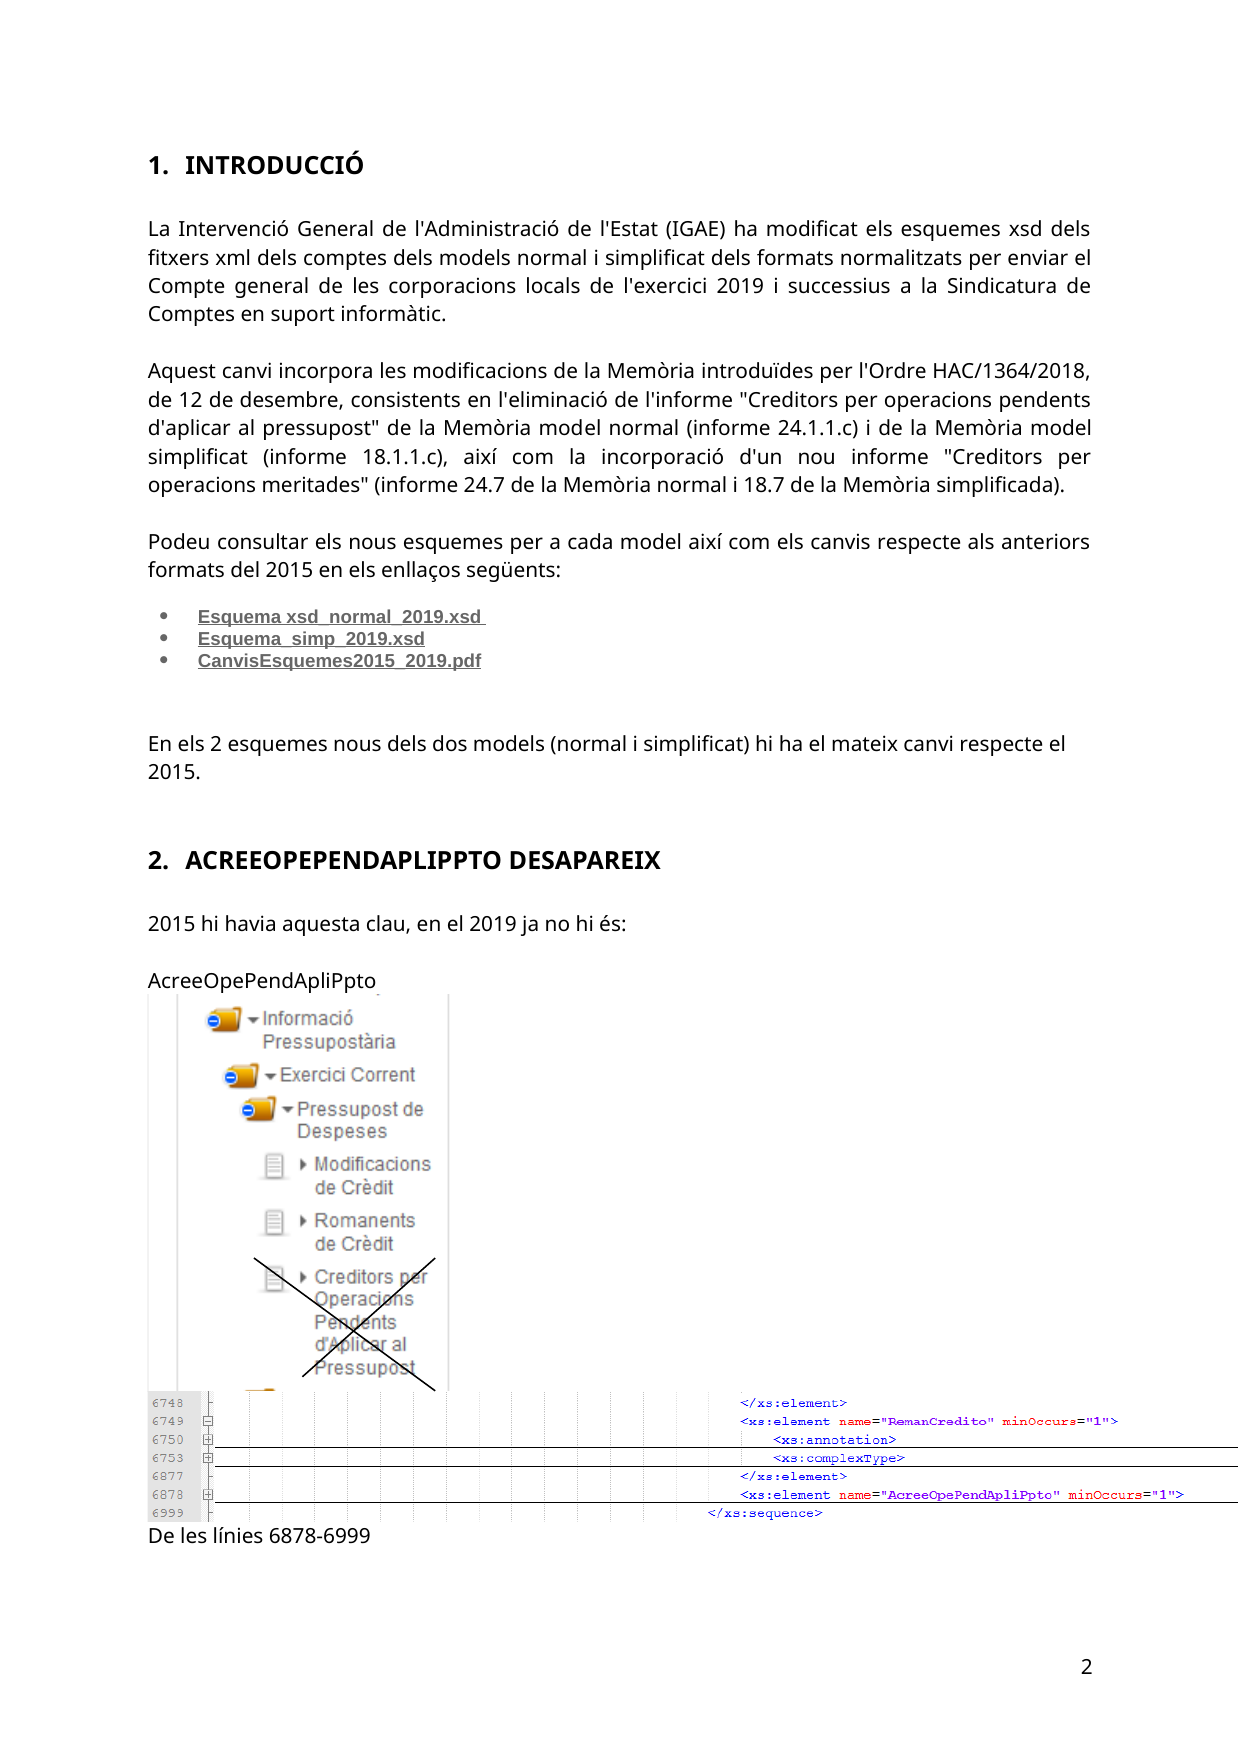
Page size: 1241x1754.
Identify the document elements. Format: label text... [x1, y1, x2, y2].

text Aquest canvi incorpora les modificacions de la Memòria introduïdes per l'Ordre HAC/1364/2018, de 12 de desembre, consistents en l'eliminació de l'informe "Creditors per operacions pendents d'aplicar al pressupost" de la Memòria model normal (informe 24.1.1.c) i de la Memòria model simplificat (informe 18.1.1.c), així com la incorporació d'un nou informe "Creditors per operacions meritades" (informe 24.7 de la Memòria normal i 18.7 de la Memòria simplificada). [148, 356, 1092, 499]
list CanvisEsquemes2015_2019.pdf [160, 650, 1067, 672]
list Esquema_simp_2019.xsd [160, 628, 1067, 650]
text AcreeOpePendApliPpto [148, 966, 1092, 994]
text La Intervenció General de l'Administració de l'Estat (IGAE) ha modificat els esquemes xsd dels fitxers xml dels comptes dels models normal i simplificat dels formats normalitzats per enviar el Compte general de les corporacions locals de l'exercici 2019 i successius a la Sindicatura de Comptes en suport informàtic. [148, 214, 1092, 328]
subtitle Introducció [148, 148, 1092, 182]
text Podeu consultar els nous esquemes per a cada model així com els canvis respecte als anteriors formats del 2015 en els enllaços següents: [148, 527, 1092, 584]
text En els 2 esquemes nous dels dos models (normal i simplificat) hi ha el mateix canvi respecte el 2015. [148, 729, 1092, 786]
list Esquema xsd_normal_2019.xsd [160, 606, 1067, 628]
text De les línies 6878-6999 [148, 1522, 1092, 1550]
text 2015 hi havia aquesta clau, en el 2019 ja no hi és: [148, 909, 1092, 937]
subtitle AcreeOpePendApliPpto desapareix [148, 842, 1092, 876]
